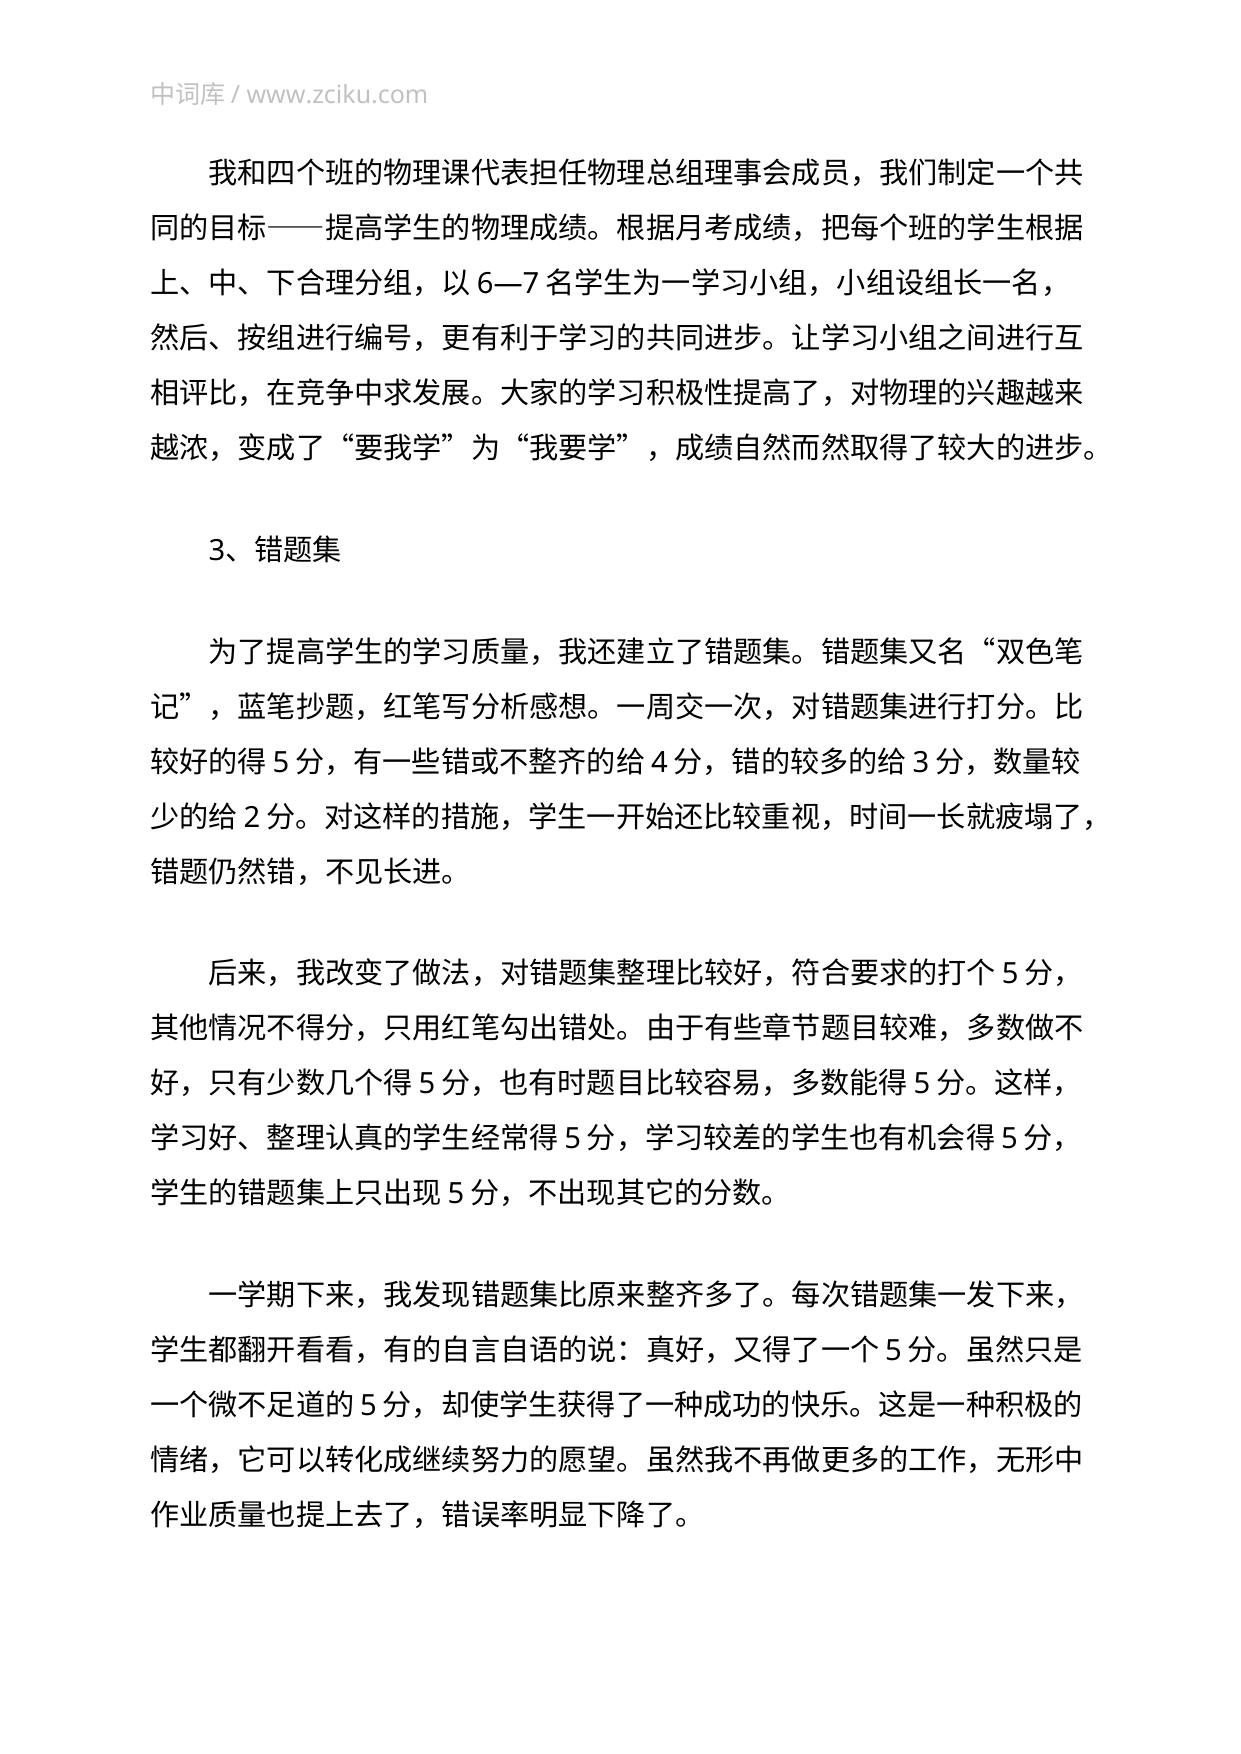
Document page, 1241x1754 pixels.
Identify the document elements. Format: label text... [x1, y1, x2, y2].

text 后来，我改变了做法，对错题集整理比较好，符合要求的打个5分，其他情况不得分，只用红笔勾出错处。由于有些章节题目较难，多数做不好，只有少数几个得5分，也有时题目比较容易，多数能得5分。这样，学习好、整理认真的学生经常得5分，学习较差的学生也有机会得5分，学生的错题集上只出现5分，不出现其它的分数。 [150, 950, 1090, 1212]
text 为了提高学生的学习质量，我还建立了错题集。错题集又名“双色笔记”，蓝笔抄题，红笔写分析感想。一周交一次，对错题集进行打分。比较好的得5分，有一些错或不整齐的给4分，错的较多的给3分，数量较少的给2分。对这样的措施，学生一开始还比较重视，时间一长就疲塌了，错题仍然错，不见长进。 [150, 628, 1090, 890]
text 3、错题集 [150, 526, 1090, 569]
text 一学期下来，我发现错题集比原来整齐多了。每次错题集一发下来，学生都翻开看看，有的自言自语的说：真好，又得了一个5分。虽然只是一个微不足道的5分，却使学生获得了一种成功的快乐。这是一种积极的情绪，它可以转化成继续努力的愿望。虽然我不再做更多的工作，无形中作业质量也提上去了，错误率明显下降了。 [150, 1272, 1090, 1534]
text 我和四个班的物理课代表担任物理总组理事会成员，我们制定一个共同的目标——提高学生的物理成绩。根据月考成绩，把每个班的学生根据上、中、下合理分组，以6—7名学生为一学习小组，小组设组长一名，然后、按组进行编号，更有利于学习的共同进步。让学习小组之间进行互相评比，在竞争中求发展。大家的学习积极性提高了，对物理的兴趣越来越浓，变成了“要我学”为“我要学”，成绩自然而然取得了较大的进步。 [150, 150, 1090, 467]
